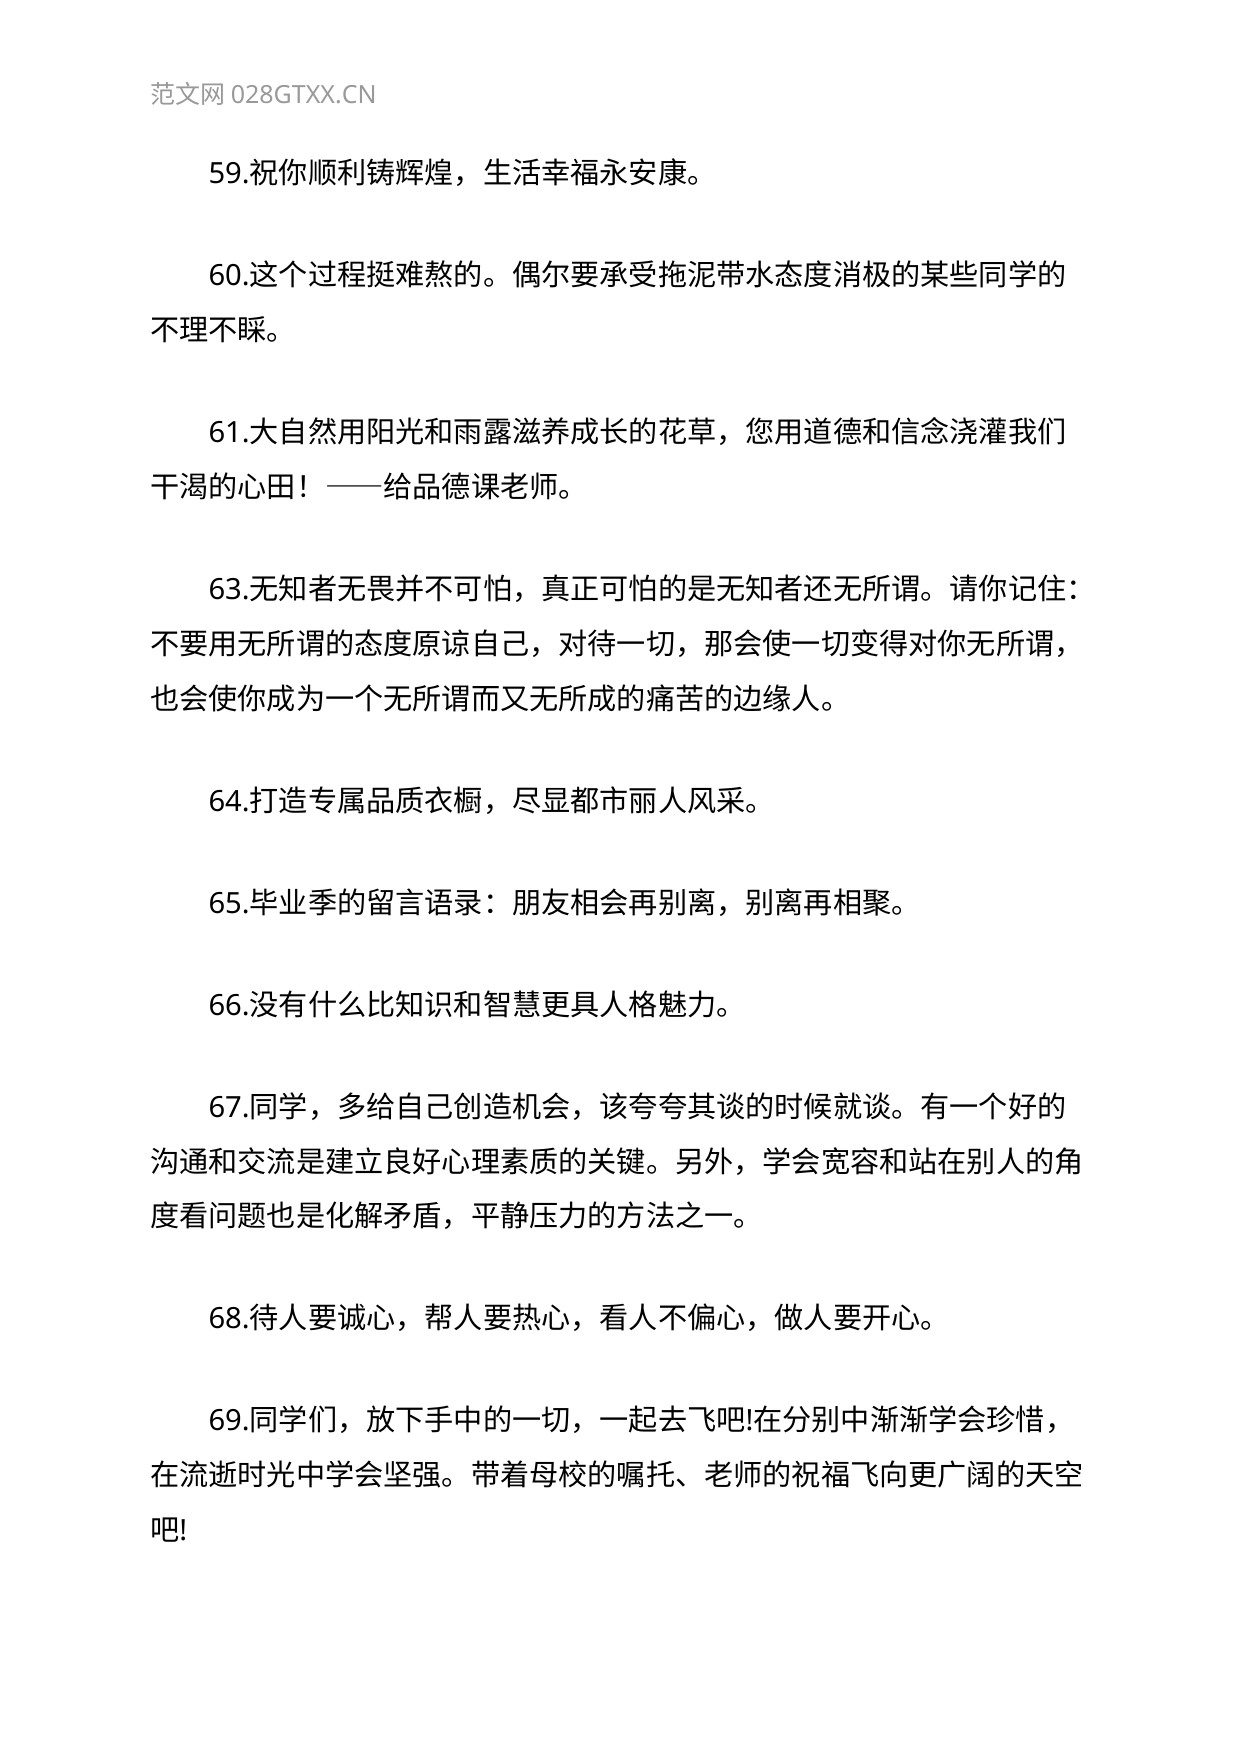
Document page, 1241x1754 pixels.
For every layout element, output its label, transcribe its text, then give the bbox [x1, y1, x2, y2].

text 67.同学，多给自己创造机会，该夸夸其谈的时候就谈。有一个好的沟通和交流是建立良好心理素质的关键。另外，学会宽容和站在别人的角度看问题也是化解矛盾，平静压力的方法之一。 [150, 1083, 1090, 1235]
text 64.打造专属品质衣橱，尽显都市丽人风采。 [150, 777, 1090, 819]
text 68.待人要诚心，帮人要热心，看人不偏心，做人要开心。 [150, 1295, 1090, 1337]
text 69.同学们，放下手中的一切，一起去飞吧!在分别中渐渐学会珍惜，在流逝时光中学会坚强。带着母校的嘱托、老师的祝福飞向更广阔的天空吧! [150, 1397, 1090, 1549]
text 60.这个过程挺难熬的。偶尔要承受拖泥带水态度消极的某些同学的不理不睬。 [150, 252, 1090, 349]
text 65.毕业季的留言语录：朋友相会再别离，别离再相聚。 [150, 879, 1090, 922]
text 61.大自然用阳光和雨露滋养成长的花草，您用道德和信念浇灌我们干渴的心田！——给品德课老师。 [150, 409, 1090, 506]
text 63.无知者无畏并不可怕，真正可怕的是无知者还无所谓。请你记住：不要用无所谓的态度原谅自己，对待一切，那会使一切变得对你无所谓，也会使你成为一个无所谓而又无所成的痛苦的边缘人。 [150, 566, 1090, 718]
text 59.祝你顺利铸辉煌，生活幸福永安康。 [150, 150, 1090, 192]
text 66.没有什么比知识和智慧更具人格魅力。 [150, 981, 1090, 1023]
